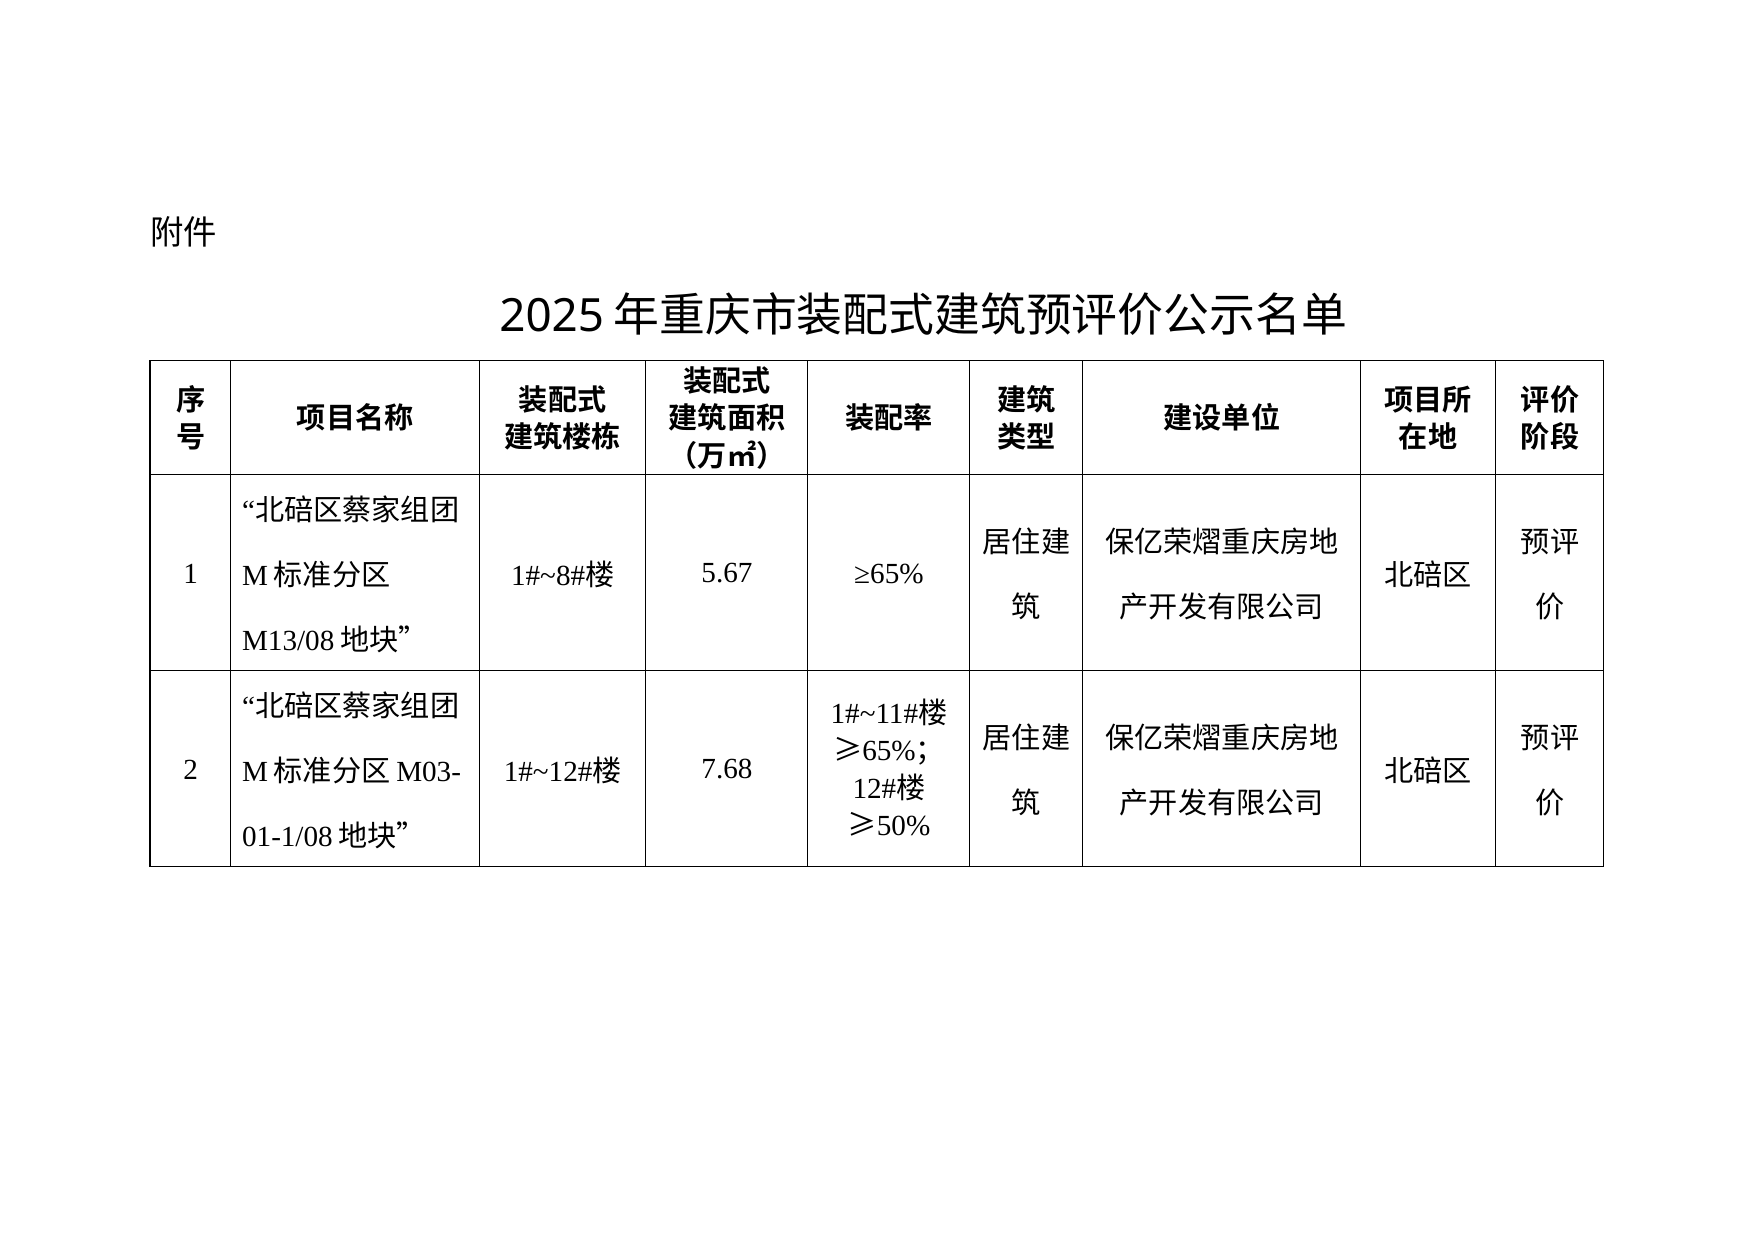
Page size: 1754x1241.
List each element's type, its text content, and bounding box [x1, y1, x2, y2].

table_header 建筑 类型 [970, 361, 1082, 474]
table_cell 居住建筑 [970, 475, 1082, 670]
table_header 项目名称 [231, 361, 479, 474]
table_header 评价阶段 [1496, 361, 1603, 474]
text 2025年重庆市装配式建筑预评价公示名单 [150, 263, 1604, 360]
table_header 序号 [151, 361, 230, 474]
table_cell 保亿荣熠重庆房地产开发有限公司 [1083, 475, 1360, 670]
table_cell 1#~12#楼 [480, 671, 645, 866]
table_cell ≥65% [808, 475, 969, 670]
table_cell 1#~11#楼≥65%； 12#楼≥50% [808, 671, 969, 866]
table_cell 预评价 [1496, 671, 1603, 866]
table_cell 1 [151, 475, 230, 670]
table_header 项目所在地 [1361, 361, 1495, 474]
table_cell 北碚区 [1361, 475, 1495, 670]
table_cell 保亿荣熠重庆房地产开发有限公司 [1083, 671, 1360, 866]
table_cell 7.68 [646, 671, 807, 866]
table_cell 5.67 [646, 475, 807, 670]
table_header 装配率 [808, 361, 969, 474]
table_cell 北碚区 [1361, 671, 1495, 866]
table_cell 1#~8#楼 [480, 475, 645, 670]
table_cell 2 [151, 671, 230, 866]
table_cell 居住建筑 [970, 671, 1082, 866]
table_header 建设单位 [1083, 361, 1360, 474]
table_header 装配式 建筑楼栋 [480, 361, 645, 474]
text 附件 [150, 198, 1604, 263]
table_cell “北碚区蔡家组团M标准分区M03-01-1/08地块” [231, 671, 479, 866]
table_cell 预评价 [1496, 475, 1603, 670]
table_cell “北碚区蔡家组团M标准分区M13/08地块” [231, 475, 479, 670]
table_header 装配式 建筑面积（万㎡） [646, 361, 807, 474]
